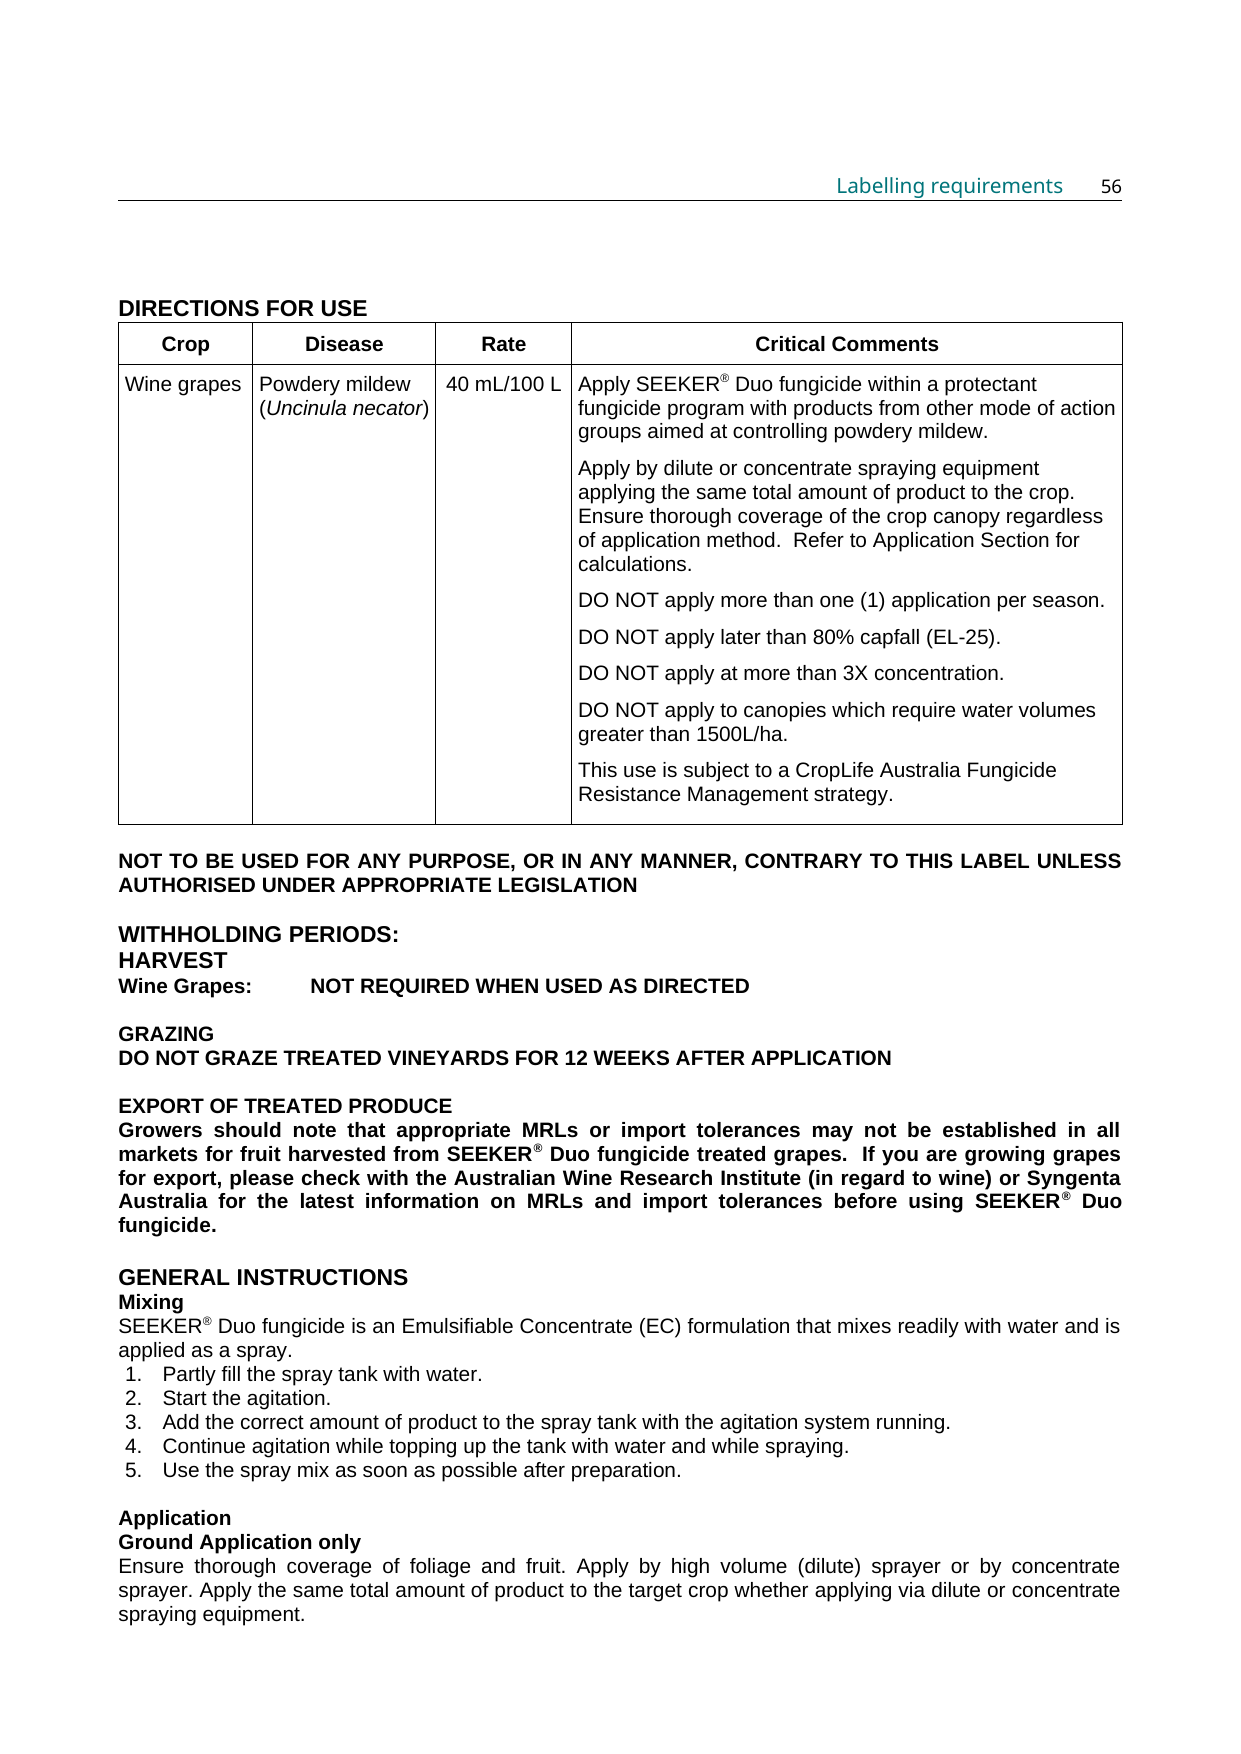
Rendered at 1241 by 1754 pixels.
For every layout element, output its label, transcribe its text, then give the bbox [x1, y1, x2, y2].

table_header Critical Comments [572, 323, 1122, 364]
text Ensure thorough coverage of foliage and fruit. Apply by high volume (dilute) sprayer or by concentrate sprayer. Apply the same total amount of product to the target crop whether applying via dilute or concentrate spraying equipment. [118, 1553, 1122, 1625]
text HARVEST [118, 947, 1122, 974]
table_cell Powdery mildew (Uncinula necator) [253, 365, 435, 824]
text DIRECTIONS FOR USE [118, 295, 1122, 322]
text GRAZING [118, 1022, 1122, 1046]
table_header Disease [253, 323, 435, 364]
list Start the agitation. [125, 1386, 1122, 1410]
list Add the correct amount of product to the spray tank with the agitation system running. [125, 1410, 1122, 1434]
table_header Rate [436, 323, 571, 364]
text Ground Application only [118, 1529, 1122, 1553]
table_header Crop [119, 323, 252, 364]
text Growers should note that appropriate MRLs or import tolerances may not be established in all markets for fruit harvested from SEEKER® Duo fungicide treated grapes. If you are growing grapes for export, please check with the Australian Wine Research Institute (in regard to wine) or Syngenta Australia for the latest information on MRLs and import tolerances before using SEEKER® Duo fungicide. [118, 1117, 1122, 1237]
table_cell 40 mL/100 L [436, 365, 571, 824]
list Partly fill the spray tank with water. [125, 1362, 1122, 1386]
text Wine Grapes: NOT REQUIRED WHEN USED AS DIRECTED [118, 974, 1122, 998]
text DO NOT GRAZE TREATED VINEYARDS FOR 12 WEEKS AFTER APPLICATION [118, 1046, 1122, 1069]
list Use the spray mix as soon as possible after preparation. [125, 1458, 1122, 1482]
text Application [118, 1506, 1122, 1529]
text Mixing [118, 1290, 1122, 1314]
text SEEKER® Duo fungicide is an Emulsifiable Concentrate (EC) formulation that mixes readily with water and is applied as a spray. [118, 1314, 1122, 1362]
table_cell Apply SEEKER® Duo fungicide within a protectant fungicide program with products from other mode of action groups aimed at controlling powdery mildew. Apply by dilute or concentrate spraying equipment applying the same total amount of product to the crop. Ensure thorough coverage of the crop canopy regardless of application method. Refer to Application Section for calculations. DO NOT apply more than one (1) application per season. DO NOT apply later than 80% capfall (EL-25). DO NOT apply at more than 3X concentration. DO NOT apply to canopies which require water volumes greater than 1500L/ha. This use is subject to a CropLife Australia Fungicide Resistance Management strategy. [572, 365, 1122, 824]
text EXPORT OF TREATED PRODUCE [118, 1093, 1122, 1117]
text GENERAL INSTRUCTIONS [118, 1264, 1122, 1290]
list Continue agitation while topping up the tank with water and while spraying. [125, 1434, 1122, 1458]
table_cell Wine grapes [119, 365, 252, 824]
text NOT TO BE USED FOR ANY PURPOSE, OR IN ANY MANNER, CONTRARY TO THIS LABEL UNLESS AUTHORISED UNDER APPROPRIATE LEGISLATION [118, 849, 1122, 897]
text WITHHOLDING PERIODS: [118, 921, 1122, 947]
